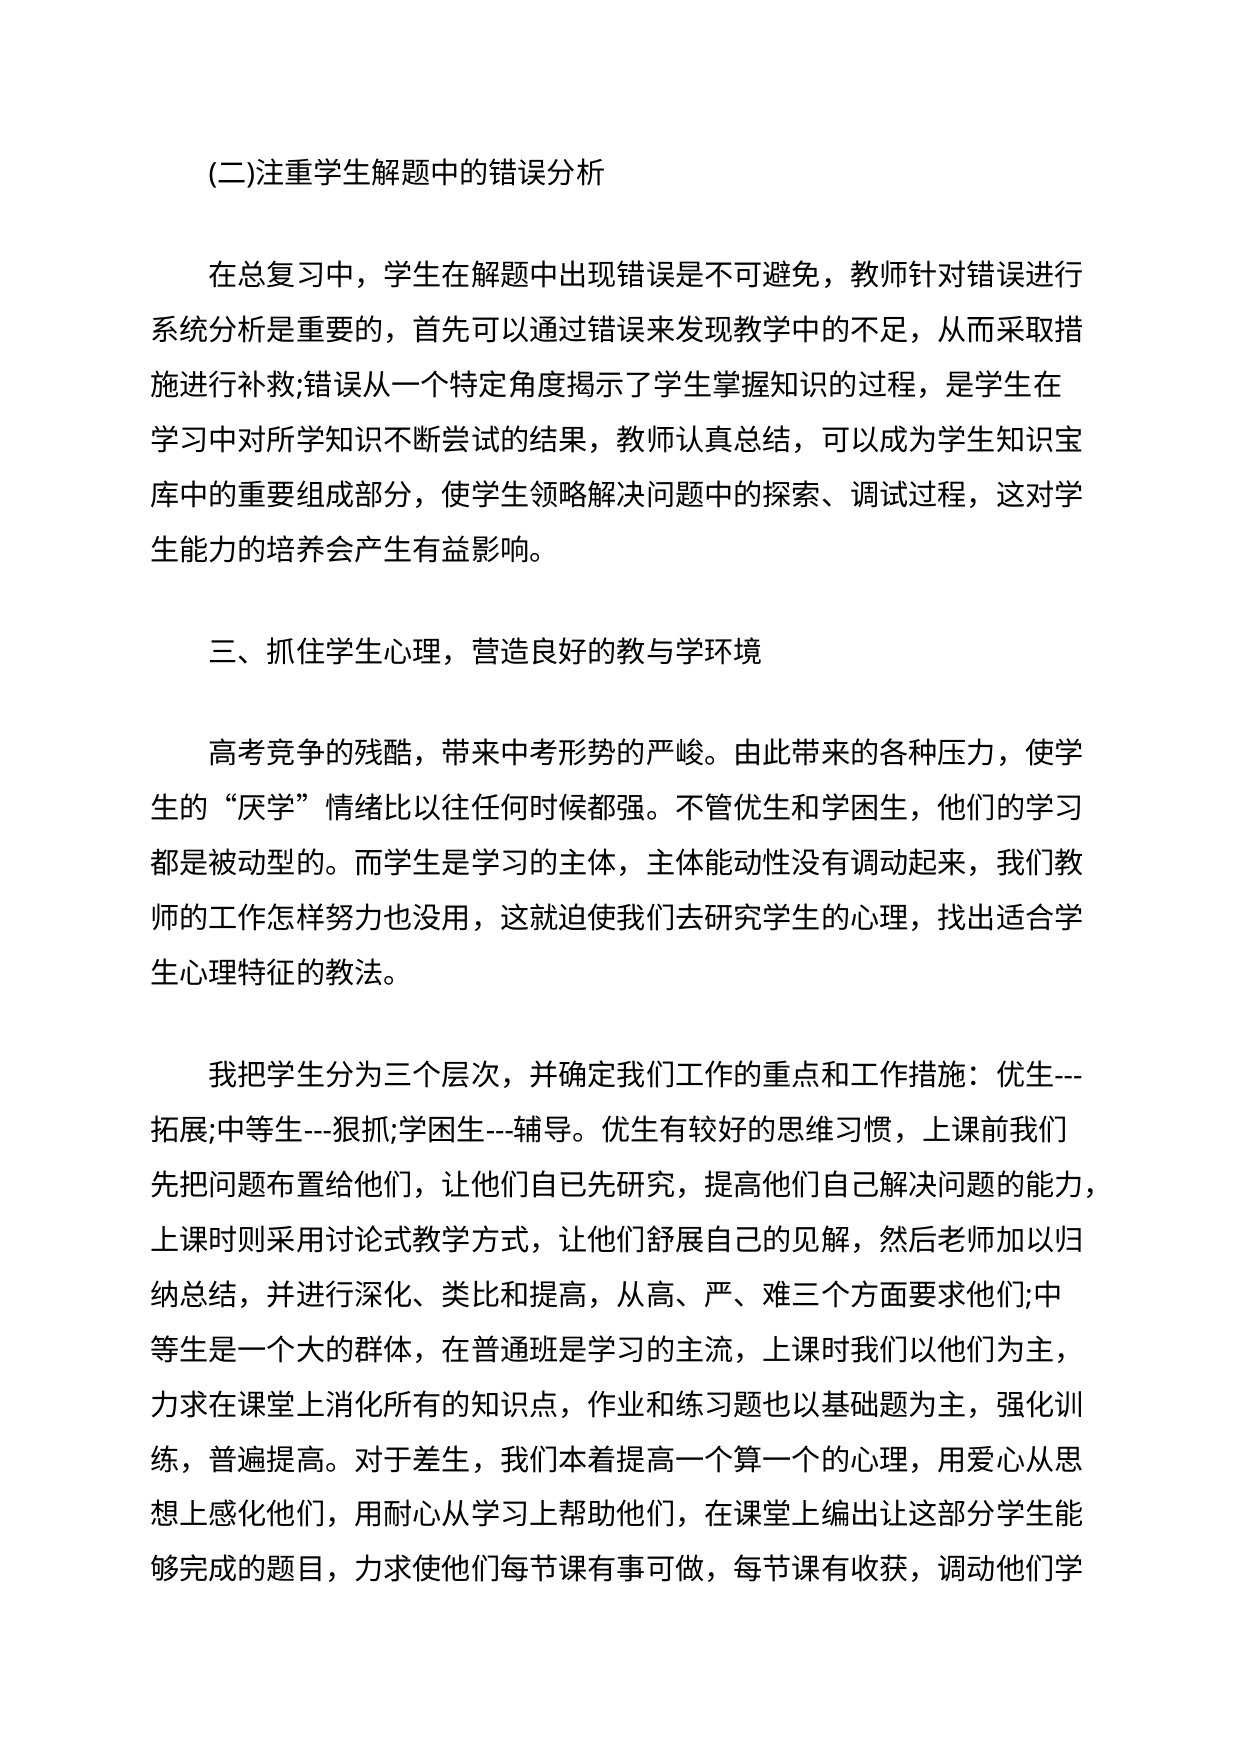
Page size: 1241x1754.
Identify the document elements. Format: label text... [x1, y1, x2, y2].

text 高考竞争的残酷，带来中考形势的严峻。由此带来的各种压力，使学生的“厌学”情绪比以往任何时候都强。不管优生和学困生，他们的学习都是被动型的。而学生是学习的主体，主体能动性没有调动起来，我们教师的工作怎样努力也没用，这就迫使我们去研究学生的心理，找出适合学生心理特征的教法。 [150, 730, 1090, 992]
text 三、抓住学生心理，营造良好的教与学环境 [150, 628, 1090, 671]
text 在总复习中，学生在解题中出现错误是不可避免，教师针对错误进行系统分析是重要的，首先可以通过错误来发现教学中的不足，从而采取措施进行补救;错误从一个特定角度揭示了学生掌握知识的过程，是学生在学习中对所学知识不断尝试的结果，教师认真总结，可以成为学生知识宝库中的重要组成部分，使学生领略解决问题中的探索、调试过程，这对学生能力的培养会产生有益影响。 [150, 252, 1090, 569]
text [150, 1051, 1090, 1588]
text (二)注重学生解题中的错误分析 [150, 150, 1090, 192]
